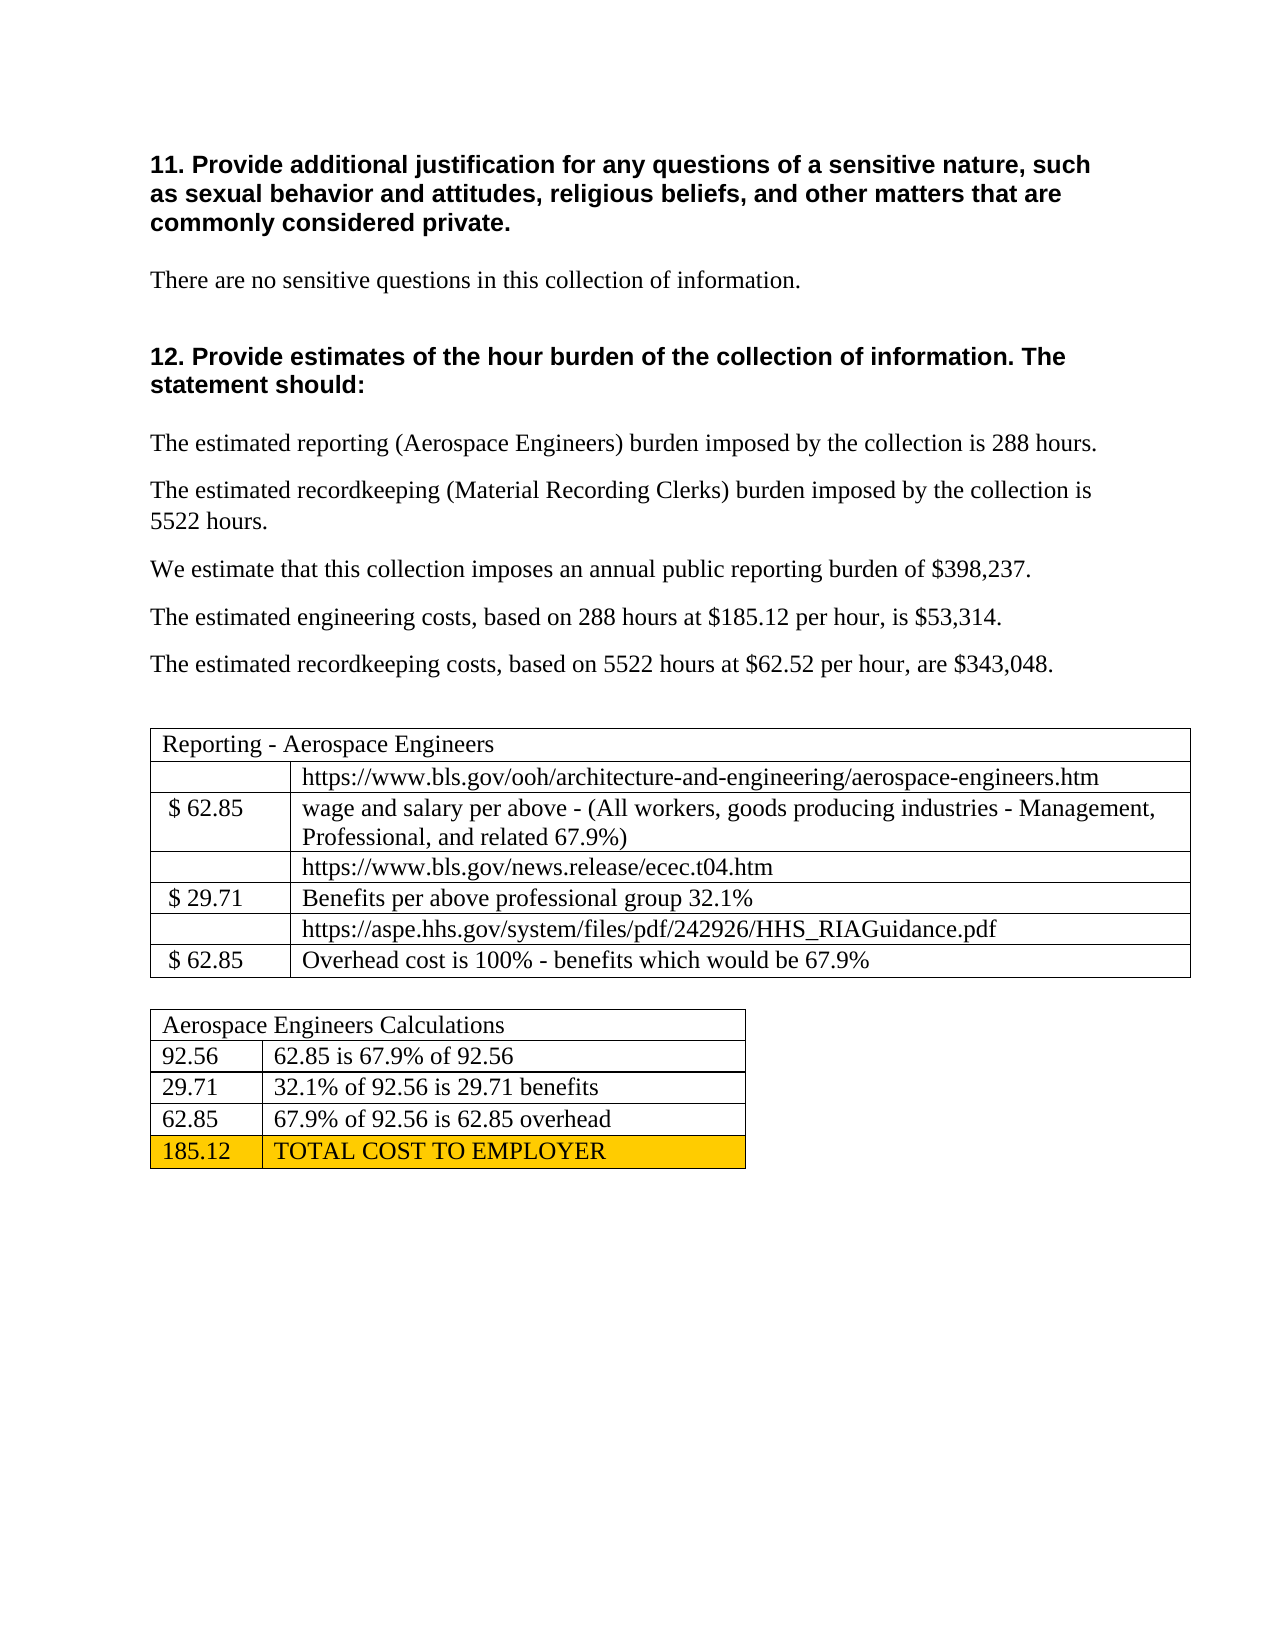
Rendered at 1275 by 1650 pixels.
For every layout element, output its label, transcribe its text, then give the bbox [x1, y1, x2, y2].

table_cell https://www.bls.gov/news.release/ecec.t04.htm [291, 852, 1190, 882]
table_cell 67.9% of 92.56 is 62.85 overhead [263, 1104, 745, 1135]
table_cell [151, 852, 290, 882]
text We estimate that this collection imposes an annual public reporting burden of $398,237. [150, 554, 1125, 583]
table_cell Overhead cost is 100% - benefits which would be 67.9% [291, 945, 1190, 977]
table_cell Benefits per above professional group 32.1% [291, 883, 1190, 913]
table_cell [151, 914, 290, 944]
text 11. Provide additional justification for any questions of a sensitive nature, such as sexual behavior and attitudes, religious beliefs, and other matters that are commonly considered private. [150, 150, 1125, 236]
list There are no sensitive questions in this collection of information. [150, 265, 1125, 294]
table_cell 32.1% of 92.56 is 29.71 benefits [263, 1073, 745, 1103]
text The estimated recordkeeping (Material Recording Clerks) burden imposed by the collection is 5522 hours. [150, 475, 1125, 535]
table_cell https://aspe.hhs.gov/system/files/pdf/242926/HHS_RIAGuidance.pdf [291, 914, 1190, 944]
table_cell $ 62.85 [151, 945, 290, 977]
table_cell [151, 762, 290, 792]
table_cell $ 29.71 [151, 883, 290, 913]
text The estimated reporting (Aerospace Engineers) burden imposed by the collection is 288 hours. [150, 428, 1125, 456]
text The estimated engineering costs, based on 288 hours at $185.12 per hour, is $53,314. [150, 602, 1125, 631]
table_cell 62.85 is 67.9% of 92.56 [263, 1041, 745, 1071]
table_cell $ 62.85 [151, 793, 290, 851]
table_cell 62.85 [151, 1104, 262, 1135]
text The estimated recordkeeping costs, based on 5522 hours at $62.52 per hour, are $343,048. [150, 649, 1125, 678]
table_cell wage and salary per above - (All workers, goods producing industries - Management, Professional, and related 67.9%) [291, 793, 1190, 851]
table_cell 92.56 [151, 1041, 262, 1071]
table_cell TOTAL COST TO EMPLOYER [263, 1136, 745, 1168]
table_header Reporting - Aerospace Engineers [151, 729, 1190, 761]
table_header Aerospace Engineers Calculations [151, 1010, 745, 1040]
text 12. Provide estimates of the hour burden of the collection of information. The statement should: [150, 341, 1125, 399]
table_cell https://www.bls.gov/ooh/architecture-and-engineering/aerospace-engineers.htm [291, 762, 1190, 792]
table_cell 29.71 [151, 1073, 262, 1103]
table_cell 185.12 [151, 1136, 262, 1168]
